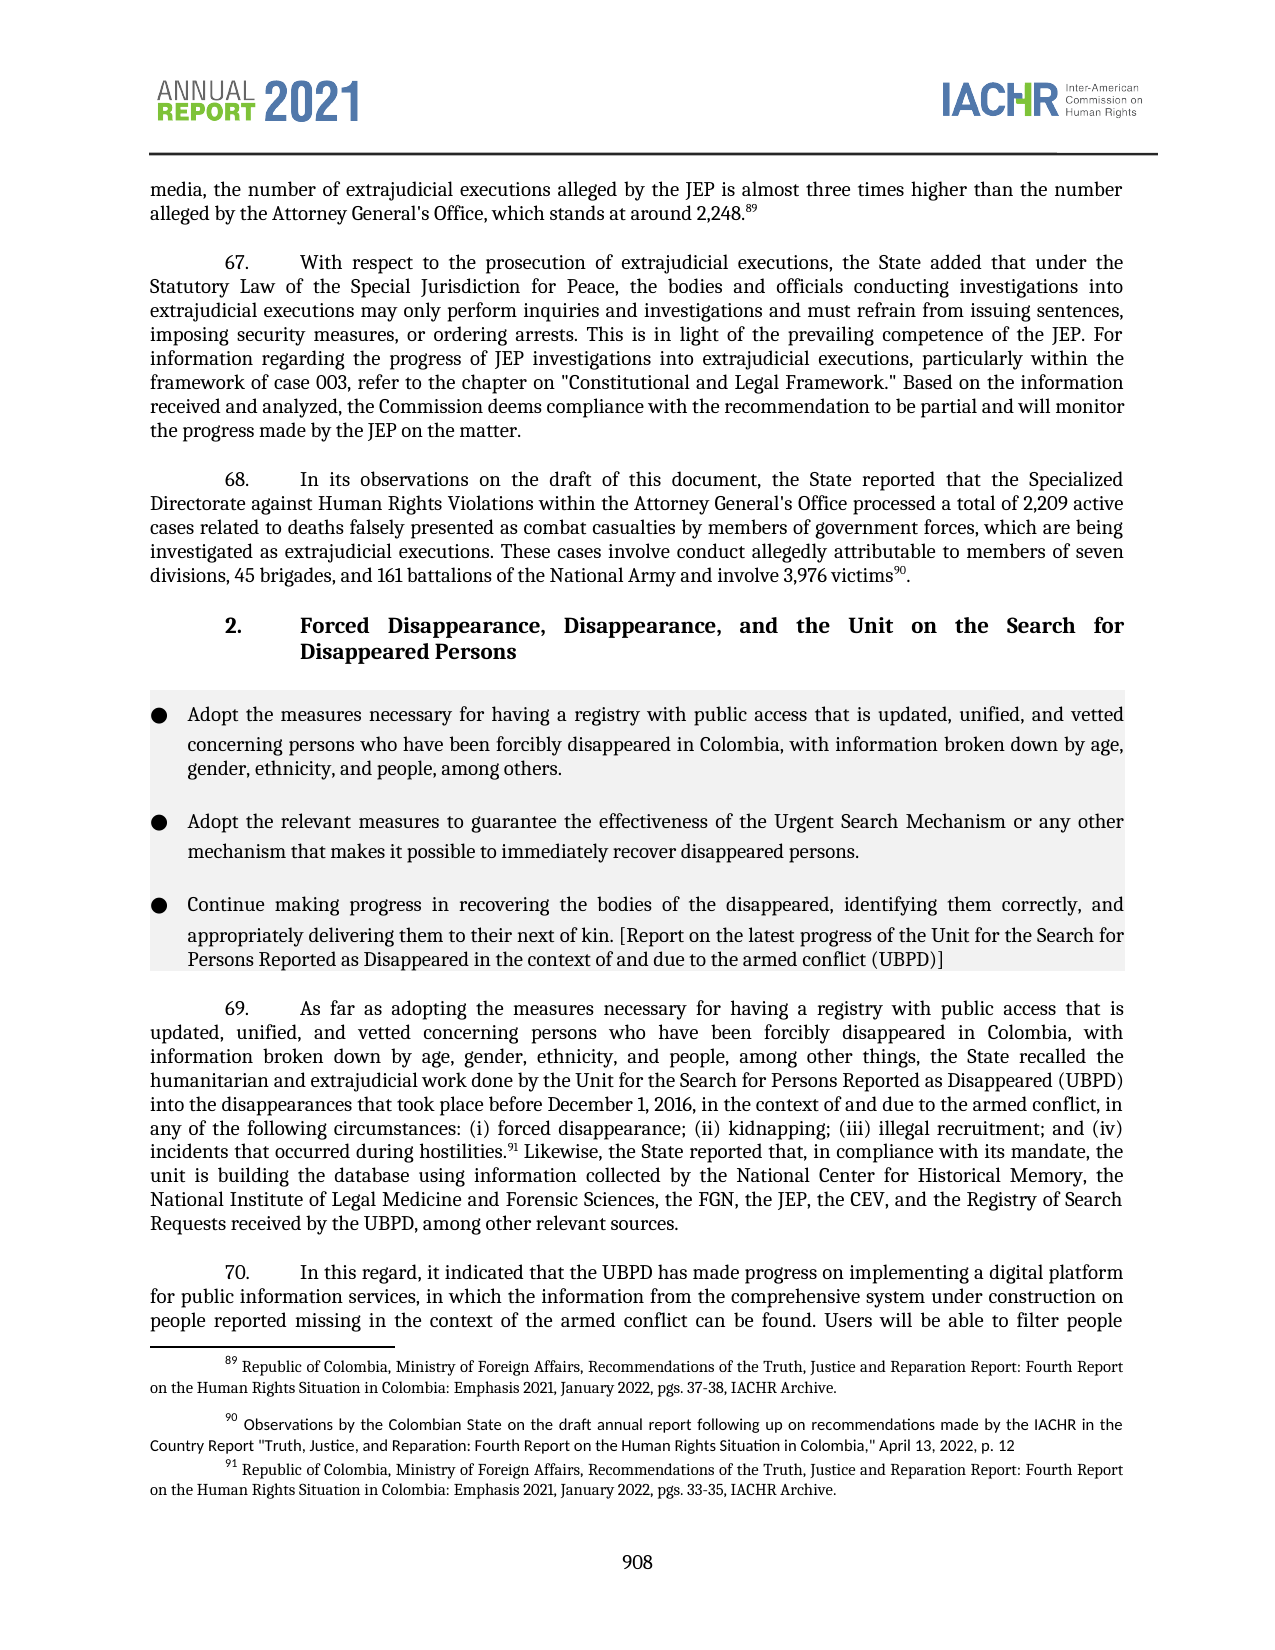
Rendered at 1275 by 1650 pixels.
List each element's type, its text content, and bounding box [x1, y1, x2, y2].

list In its observations on the draft of this document, the State reported that the Specialized Directorate against Human Rights Violations within the Attorney General's Office processed a total of 2,209 active cases related to deaths falsely presented as combat casualties by members of government forces, which are being investigated as extrajudicial executions. These cases involve conduct allegedly attributable to members of seven divisions, 45 brigades, and 161 battalions of the National Army and involve 3,976 victims. [150, 468, 1125, 587]
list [150, 1261, 1125, 1333]
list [150, 178, 1125, 226]
list Adopt the relevant measures to guarantee the effectiveness of the Urgent Search Mechanism or any other mechanism that makes it possible to immediately recover disappeared persons. [150, 797, 1125, 864]
list Continue making progress in recovering the bodies of the disappeared, identifying them correctly, and appropriately delivering them to their next of kin. [Report on the latest progress of the Unit for the Search for Persons Reported as Disappeared in the context of and due to the armed conflict (UBPD)] [150, 881, 1125, 971]
picture [150, 75, 367, 126]
list With respect to the prosecution of extrajudicial executions, the State added that under the Statutory Law of the Special Jurisdiction for Peace, the bodies and officials conducting investigations into extrajudicial executions may only perform inquiries and investigations and must refrain from issuing sentences, imposing security measures, or ordering arrests. This is in light of the prevailing competence of the JEP. For information regarding the progress of JEP investigations into extrajudicial executions, particularly within the framework of case 003, refer to the chapter on "Constitutional and Legal Framework." Based on the information received and analyzed, the Commission deems compliance with the recommendation to be partial and will monitor the progress made by the JEP on the matter. [150, 251, 1125, 443]
list As far as adopting the measures necessary for having a registry with public access that is updated, unified, and vetted concerning persons who have been forcibly disappeared in Colombia, with information broken down by age, gender, ethnicity, and people, among other things, the State recalled the humanitarian and extrajudicial work done by the Unit for the Search for Persons Reported as Disappeared (UBPD) into the disappearances that took place before December 1, 2016, in the context of and due to the armed conflict, in any of the following circumstances: (i) forced disappearance; (ii) kidnapping; (iii) illegal recruitment; and (iv) incidents that occurred during hostilities. Likewise, the State reported that, in compliance with its mandate, the unit is building the database using information collected by the National Center for Historical Memory, the National Institute of Legal Medicine and Forensic Sciences, the FGN, the JEP, the CEV, and the Registry of Search Requests received by the UBPD, among other relevant sources. [150, 996, 1125, 1236]
list Adopt the measures necessary for having a registry with public access that is updated, unified, and vetted concerning persons who have been forcibly disappeared in Colombia, with information broken down by age, gender, ethnicity, and people, among others. [150, 690, 1125, 781]
picture [935, 74, 1159, 126]
subtitle Forced Disappearance, Disappearance, and the Unit on the Search for Disappeared Persons [225, 612, 1125, 665]
